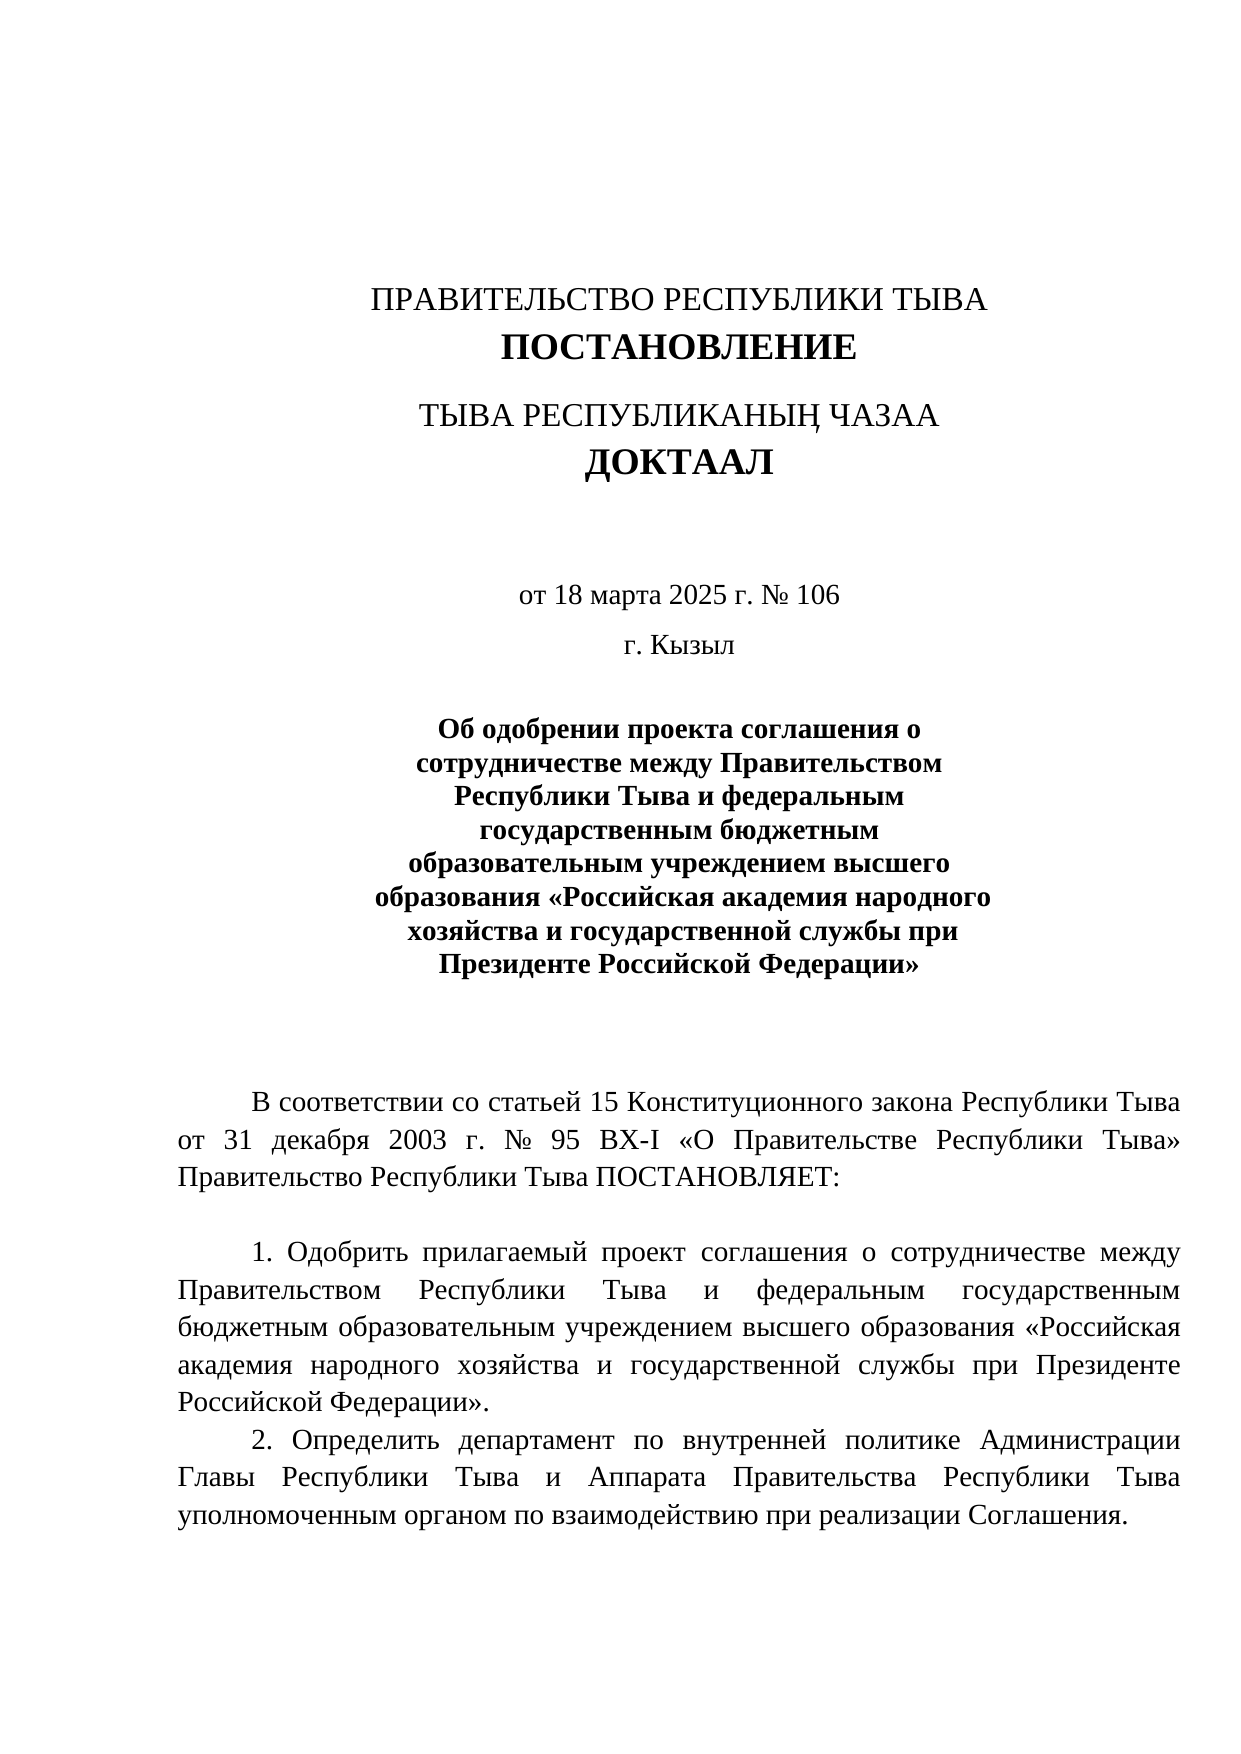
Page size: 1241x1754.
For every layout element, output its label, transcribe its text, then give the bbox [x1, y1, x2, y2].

text Президенте Российской Федерации» [177, 946, 1181, 980]
text сотрудничестве между Правительством [177, 745, 1181, 778]
text государственным бюджетным [177, 812, 1181, 846]
text г. Кызыл [177, 627, 1181, 661]
text Об одобрении проекта соглашения о [177, 711, 1181, 745]
text ТЫВА РЕСПУБЛИКАНЫӉ ЧАЗАА ДОКТААЛ [177, 395, 1181, 483]
text от 18 марта 2025 г. № 106 [177, 577, 1181, 611]
text образования «Российская академия народного [177, 879, 1181, 913]
text В соответствии со статьей 15 Конституционного закона Республики Тыва от 31 декабря 2003 г. № 95 ВХ-I «О Правительстве Республики Тыва» Правительство Республики Тыва ПОСТАНОВЛЯЕТ: [177, 1080, 1181, 1193]
text 1. Одобрить прилагаемый проект соглашения о сотрудничестве между Правительством Республики Тыва и федеральным государственным бюджетным образовательным учреждением высшего образования «Российская академия народного хозяйства и государственной службы при Президенте Российской Федерации». [177, 1230, 1181, 1418]
text 2. Определить департамент по внутренней политике Администрации Главы Республики Тыва и Аппарата Правительства Республики Тыва уполномоченным органом по взаимодействию при реализации Соглашения. [177, 1418, 1181, 1530]
text ПРАВИТЕЛЬСТВО РЕСПУБЛИКИ ТЫВА ПОСТАНОВЛЕНИЕ [177, 280, 1181, 368]
text Республики Тыва и федеральным [177, 778, 1181, 812]
text хозяйства и государственной службы при [177, 913, 1181, 946]
text образовательным учреждением высшего [177, 846, 1181, 879]
